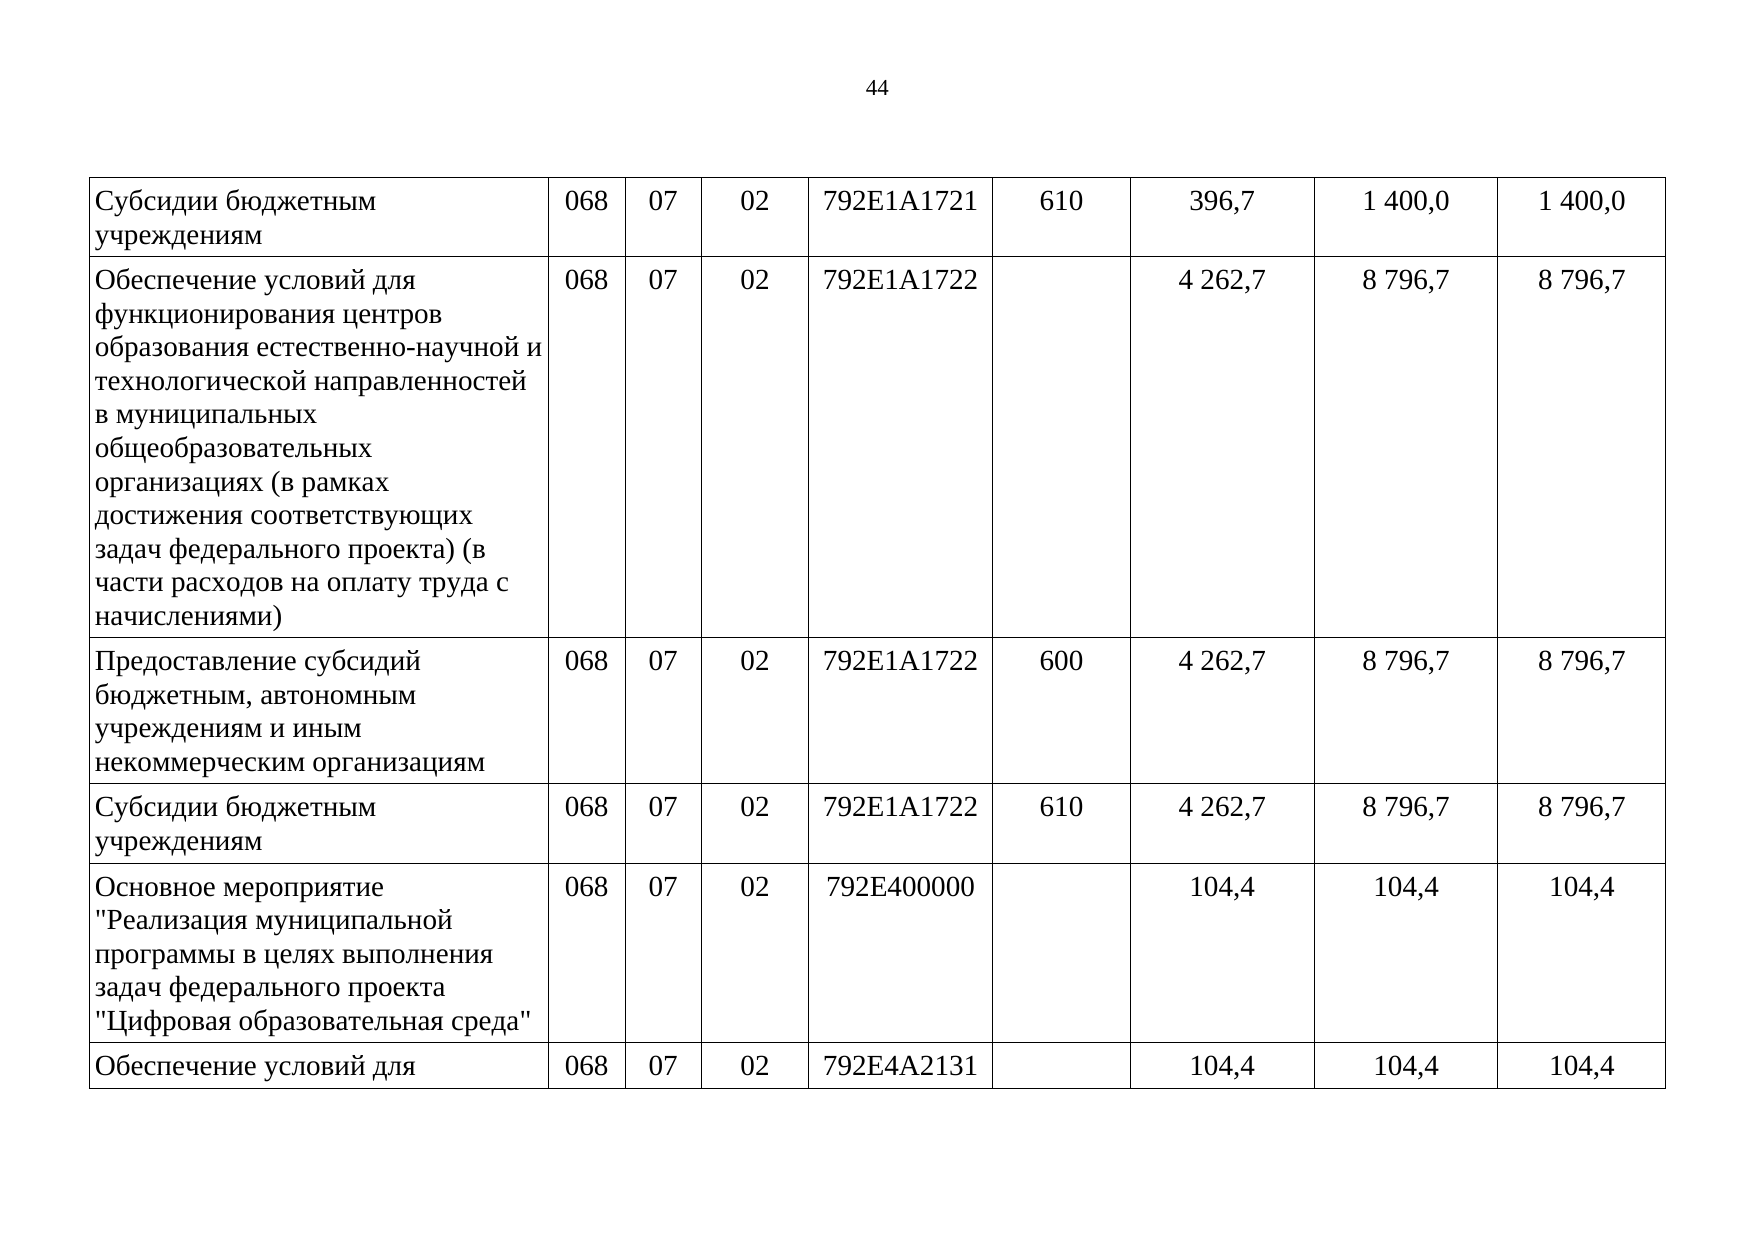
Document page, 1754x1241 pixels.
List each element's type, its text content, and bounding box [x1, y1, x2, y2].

table_cell 104,4 [1131, 864, 1314, 1042]
table_cell 610 [993, 784, 1130, 862]
table_cell [993, 1043, 1130, 1088]
table_cell 07 [626, 638, 701, 783]
table_cell 1 400,0 [1315, 178, 1497, 256]
table_cell 104,4 [1498, 864, 1665, 1042]
table_cell [993, 257, 1130, 637]
table_cell 792Е4А2131 [809, 1043, 992, 1088]
table_cell 07 [626, 864, 701, 1042]
table_cell 02 [702, 257, 808, 637]
table_cell 068 [549, 1043, 625, 1088]
table_cell 8 796,7 [1315, 257, 1497, 637]
table_cell 8 796,7 [1498, 784, 1665, 862]
table_cell 068 [549, 638, 625, 783]
table_cell 600 [993, 638, 1130, 783]
table_cell 104,4 [1315, 864, 1497, 1042]
table_cell Основное мероприятие "Реализация муниципальной программы в целях выполнения задач федерального проекта "Цифровая образовательная среда" [90, 864, 548, 1042]
table_cell 8 796,7 [1498, 257, 1665, 637]
table_cell 1 400,0 [1498, 178, 1665, 256]
table_cell 07 [626, 784, 701, 862]
table_cell 02 [702, 784, 808, 862]
table_cell 792E400000 [809, 864, 992, 1042]
table_cell 02 [702, 1043, 808, 1088]
table_cell 068 [549, 178, 625, 256]
table_cell 8 796,7 [1315, 638, 1497, 783]
table_cell 4 262,7 [1131, 257, 1314, 637]
table_cell 104,4 [1315, 1043, 1497, 1088]
table_cell Предоставление субсидий бюджетным, автономным учреждениям и иным некоммерческим организациям [90, 638, 548, 783]
table_cell 8 796,7 [1315, 784, 1497, 862]
table_cell 792Е1А1721 [809, 178, 992, 256]
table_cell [90, 1043, 548, 1088]
table_cell 792Е1А1722 [809, 784, 992, 862]
table_cell 104,4 [1131, 1043, 1314, 1088]
table_cell [993, 864, 1130, 1042]
table_cell Субсидии бюджетным учреждениям [90, 178, 548, 256]
table_cell Обеспечение условий для функционирования центров образования естественно-научной и технологической направленностей в муниципальных общеобразовательных организациях (в рамках достижения соответствующих задач федерального проекта) (в части расходов на оплату труда с начислениями) [90, 257, 548, 637]
table_cell 4 262,7 [1131, 784, 1314, 862]
table_cell 068 [549, 784, 625, 862]
table_cell 792Е1А1722 [809, 257, 992, 637]
table_cell 02 [702, 864, 808, 1042]
table_cell 4 262,7 [1131, 638, 1314, 783]
table_cell 02 [702, 178, 808, 256]
table_cell 068 [549, 864, 625, 1042]
table_cell 07 [626, 1043, 701, 1088]
table_cell 02 [702, 638, 808, 783]
table_cell 068 [549, 257, 625, 637]
table_cell 396,7 [1131, 178, 1314, 256]
table_cell 07 [626, 257, 701, 637]
table_cell 792Е1А1722 [809, 638, 992, 783]
table_cell 104,4 [1498, 1043, 1665, 1088]
table_cell Субсидии бюджетным учреждениям [90, 784, 548, 862]
table_cell 610 [993, 178, 1130, 256]
table_cell 07 [626, 178, 701, 256]
table_cell 8 796,7 [1498, 638, 1665, 783]
